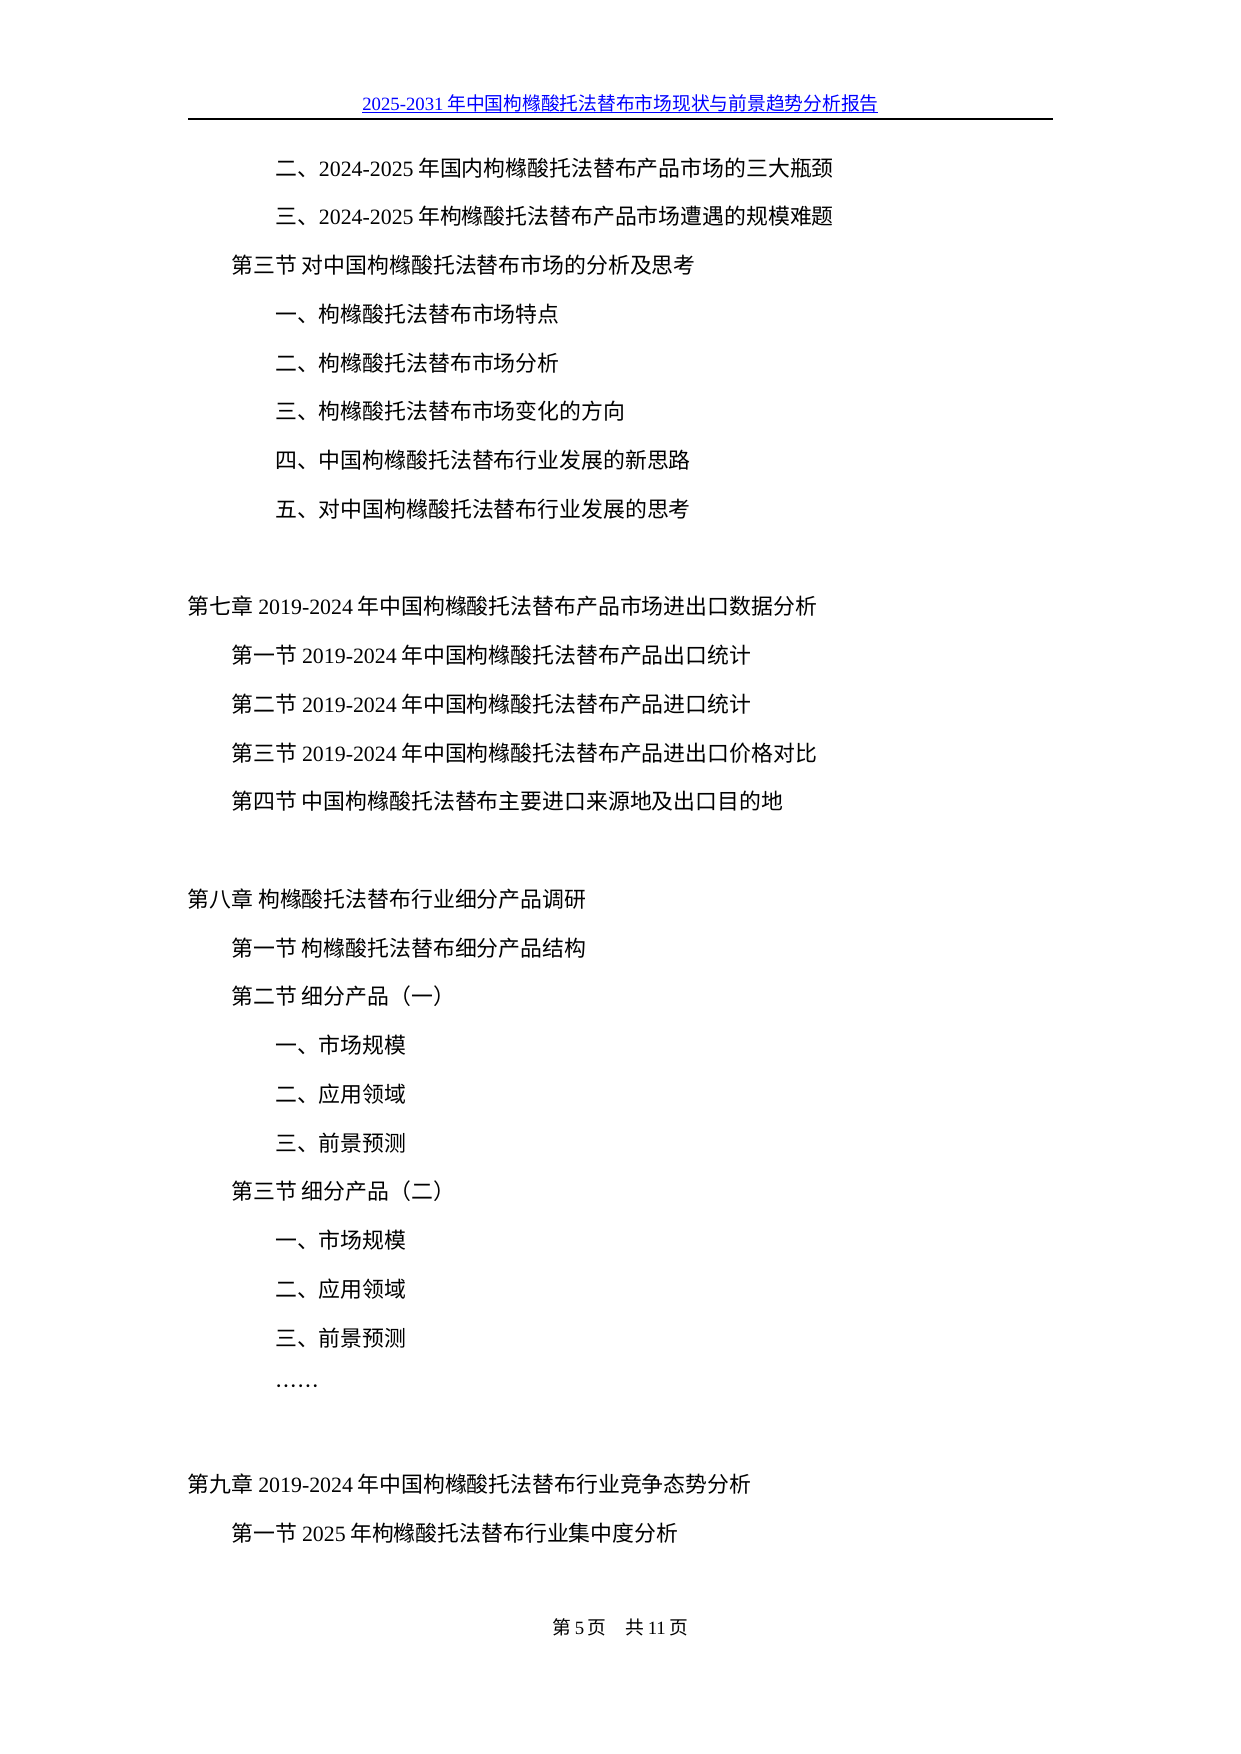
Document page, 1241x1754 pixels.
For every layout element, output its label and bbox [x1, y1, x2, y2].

text [187, 150, 1053, 1548]
